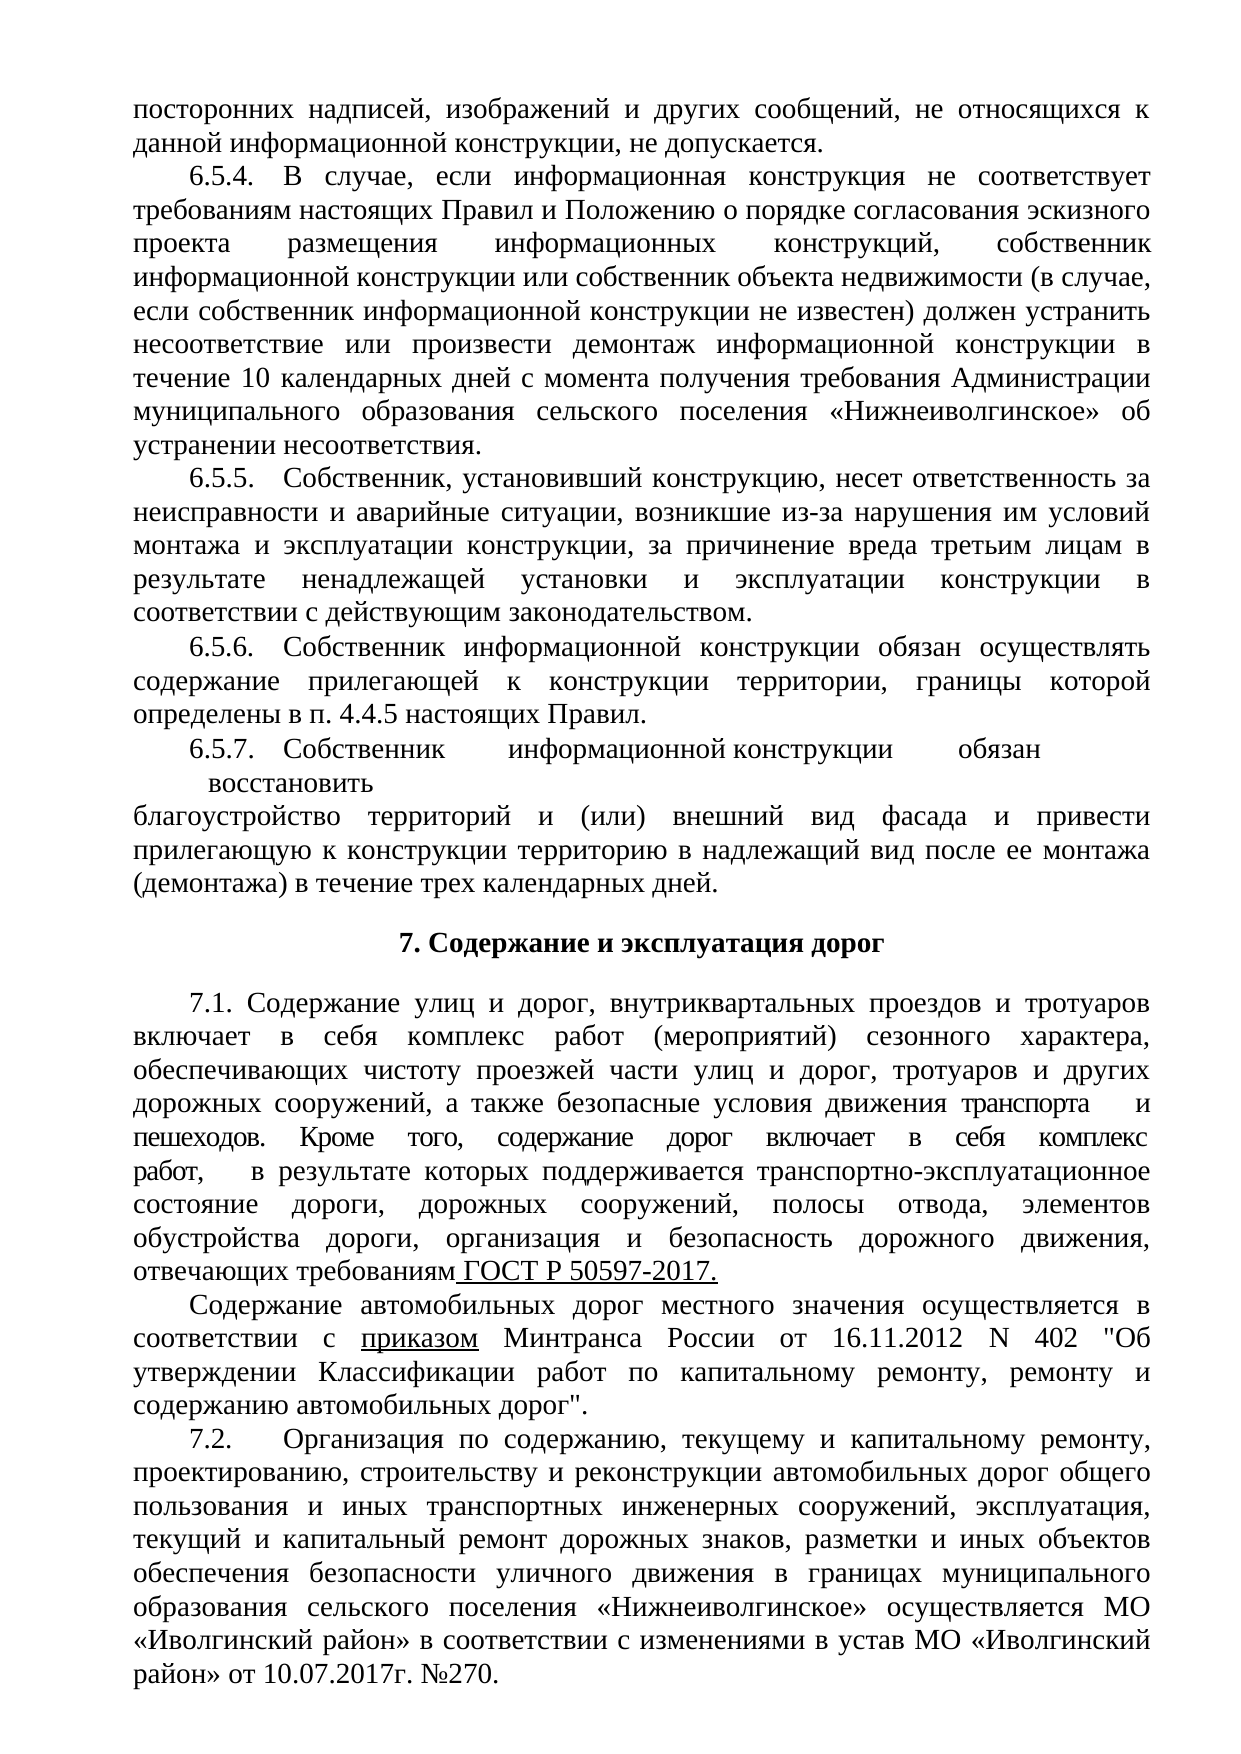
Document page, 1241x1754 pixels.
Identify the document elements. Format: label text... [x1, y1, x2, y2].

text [133, 91, 1151, 158]
text 7. Содержание и эксплуатация дорог [133, 925, 1151, 959]
list В случае, если информационная конструкция не соответствует требованиям настоящих Правил и Положению о порядке согласования эскизного проекта размещения информационных конструкций, собственник информационной конструкции или собственник объекта недвижимости (в случае, если собственник информационной конструкции не известен) должен устранить несоответствие или произвести демонтаж информационной конструкции в течение 10 календарных дней с момента получения требования Администрации муниципального образования сельского поселения «Нижнеиволгинское» об устранении несоответствия. [133, 158, 1151, 460]
text 7.2. Организация по содержанию, текущему и капитальному ремонту, проектированию, строительству и реконструкции автомобильных дорог общего пользования и иных транспортных инженерных сооружений, эксплуатация, текущий и капитальный ремонт дорожных знаков, разметки и иных объектов обеспечения безопасности уличного движения в границах муниципального образования сельского поселения «Нижнеиволгинское» осуществляется МО «Иволгинский район» в соответствии с изменениями в устав МО «Иволгинский район» от 10.07.2017г. №270. [133, 1421, 1152, 1689]
text 7.1. Содержание улиц и дорог, внутриквартальных проездов и тротуаров включает в себя комплекс работ (мероприятий) сезонного характера, обеспечивающих чистоту проезжей части улиц и дорог, тротуаров и других дорожных сооружений, а также безопасные условия движения транспорта и пешеходов. Кроме того, содержание дорог включает в себя комплекс работ, в результате которых поддерживается транспортно-эксплуатационное состояние дороги, дорожных сооружений, полосы отвода, элементов обустройства дороги, организация и безопасность дорожного движения, отвечающих требованиям ГОСТ Р 50597-2017. [133, 985, 1151, 1287]
list Собственник, установивший конструкцию, несет ответственность за неисправности и аварийные ситуации, возникшие из-за нарушения им условий монтажа и эксплуатации конструкции, за причинение вреда третьим лицам в результате ненадлежащей установки и эксплуатации конструкции в соответствии с действующим законодательством. [133, 460, 1151, 628]
text 6.5.7. Собственник информационной конструкции обязан восстановить благоустройство территорий и (или) внешний вид фасада и привести прилегающую к конструкции территорию в надлежащий вид после ее монтажа (демонтажа) в течение трех календарных дней. [133, 731, 1152, 899]
text Содержание автомобильных дорог местного значения осуществляется в соответствии с приказом Минтранса России от 16.11.2012 N 402 "Об утверждении Классификации работ по капитальному ремонту, ремонту и содержанию автомобильных дорог". [133, 1287, 1151, 1421]
text 6.5.6. Собственник информационной конструкции обязан осуществлять содержание прилегающей к конструкции территории, границы которой определены в п. 4.4.5 настоящих Правил. [133, 629, 1151, 730]
